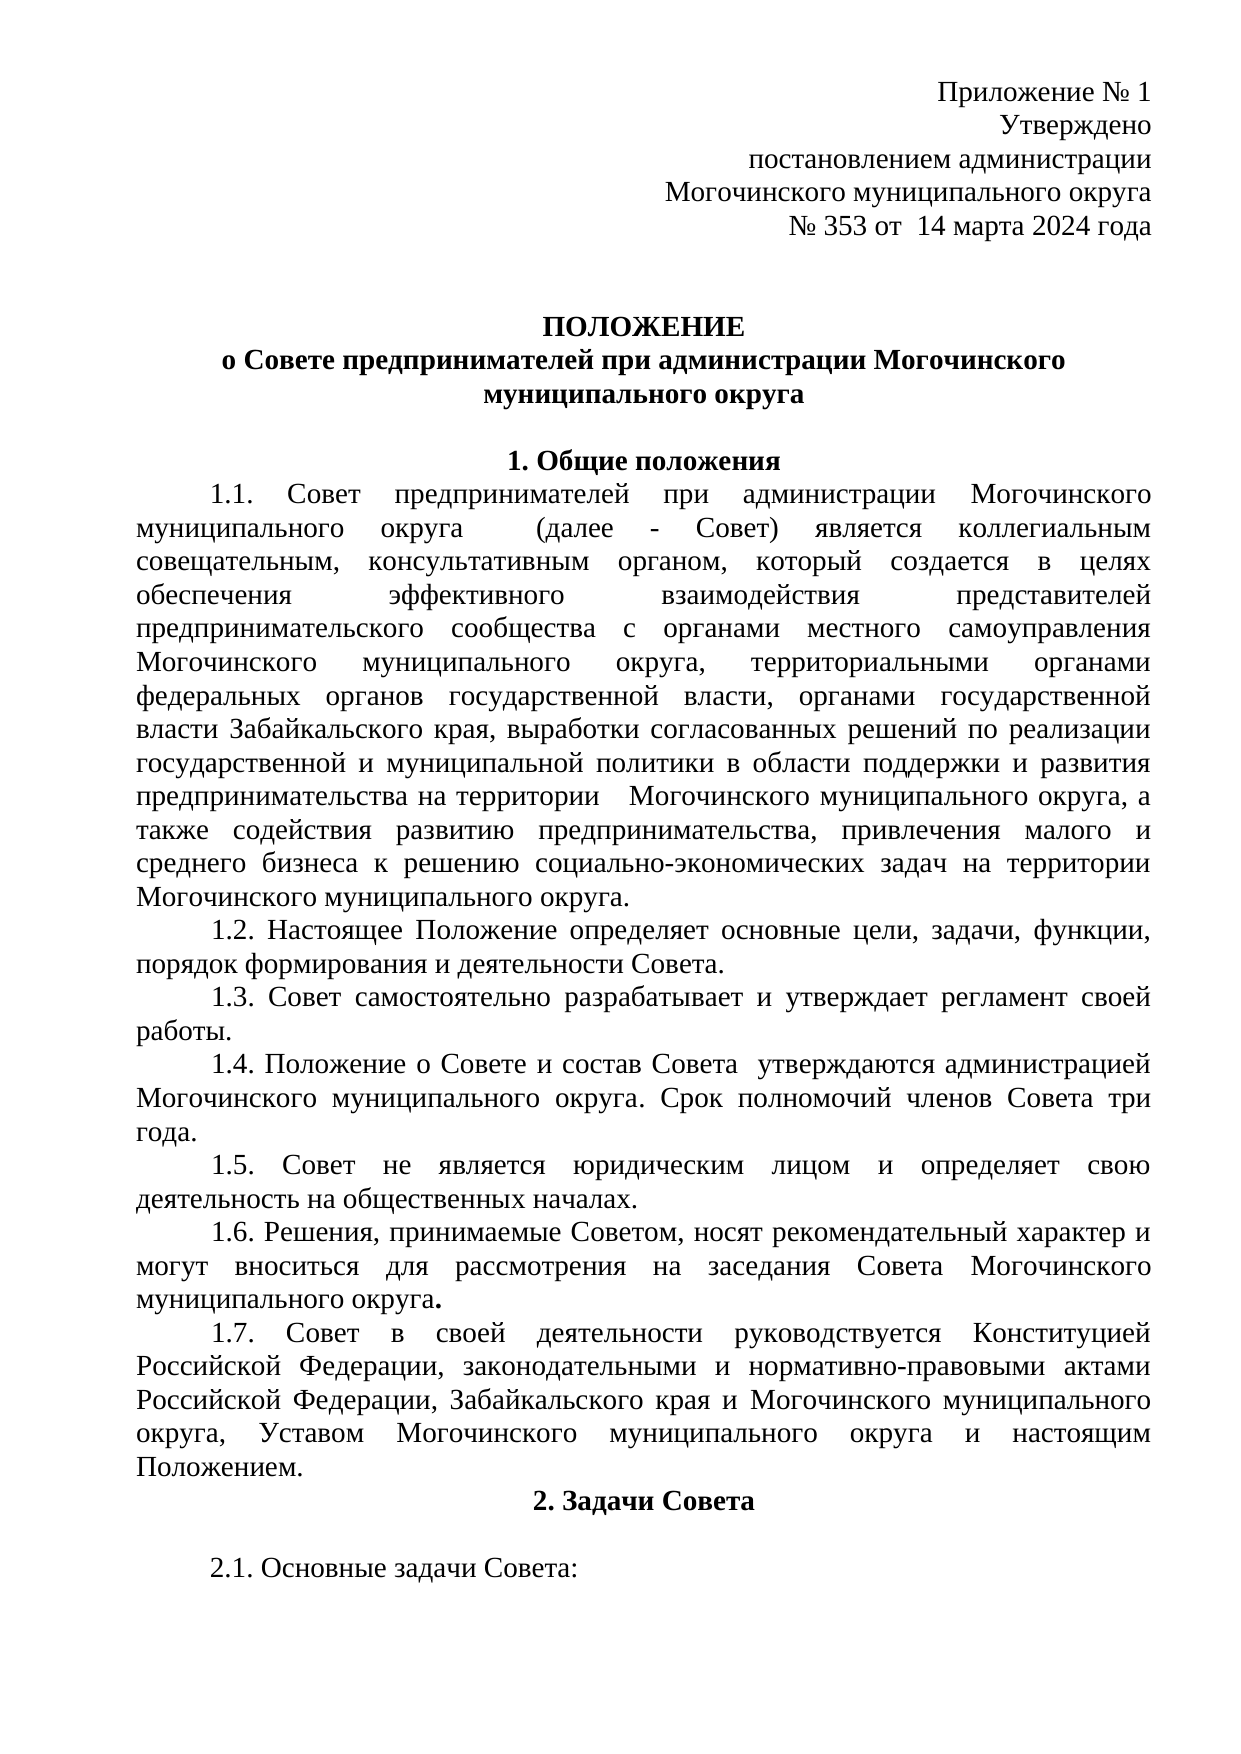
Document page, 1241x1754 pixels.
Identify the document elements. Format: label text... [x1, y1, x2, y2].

text 2. Задачи Совета [136, 1483, 1152, 1516]
text 1.3. Совет самостоятельно разрабатывает и утверждает регламент своей работы. [136, 979, 1152, 1047]
text 1.1. Совет предпринимателей при администрации Могочинского муниципального округа (далее - Совет) является коллегиальным совещательным, консультативным органом, который создается в целях обеспечения эффективного взаимодействия представителей предпринимательского сообщества с органами местного самоуправления Могочинского муниципального округа, территориальными органами федеральных органов государственной власти, органами государственной власти Забайкальского края, выработки согласованных решений по реализации государственной и муниципальной политики в области поддержки и развития предпринимательства на территории Могочинского муниципального округа, а также содействия развитию предпринимательства, привлечения малого и среднего бизнеса к решению социально-экономических задач на территории Могочинского муниципального округа. [136, 476, 1152, 912]
text 1.2. Настоящее Положение определяет основные цели, задачи, функции, порядок формирования и деятельности Совета. [136, 912, 1152, 979]
text 1.7. Совет в своей деятельности руководствуется Конституцией Российской Федерации, законодательными и нормативно-правовыми актами Российской Федерации, Забайкальского края и Могочинского муниципального округа, Уставом Могочинского муниципального округа и настоящим Положением. [136, 1315, 1152, 1483]
text Утверждено [136, 107, 1152, 141]
text № 353 от 14 марта 2024 года [136, 208, 1152, 242]
text 1.5. Совет не является юридическим лицом и определяет свою деятельность на общественных началах. [136, 1147, 1152, 1214]
text Могочинского муниципального округа [136, 174, 1152, 208]
text 2.1. Основные задачи Совета: [136, 1550, 1152, 1583]
text 1.6. Решения, принимаемые Советом, носят рекомендательный характер и могут вноситься для рассмотрения на заседания Совета Могочинского муниципального округа. [136, 1214, 1152, 1315]
text постановлением администрации [136, 141, 1152, 174]
text ПОЛОЖЕНИЕ о Совете предпринимателей при администрации Могочинского муниципального округа [136, 309, 1152, 409]
text Приложение № 1 [136, 74, 1152, 107]
text 1. Общие положения [136, 443, 1152, 476]
text 1.4. Положение о Совете и состав Совета утверждаются администрацией Могочинского муниципального округа. Срок полномочий членов Совета три года. [136, 1047, 1152, 1147]
